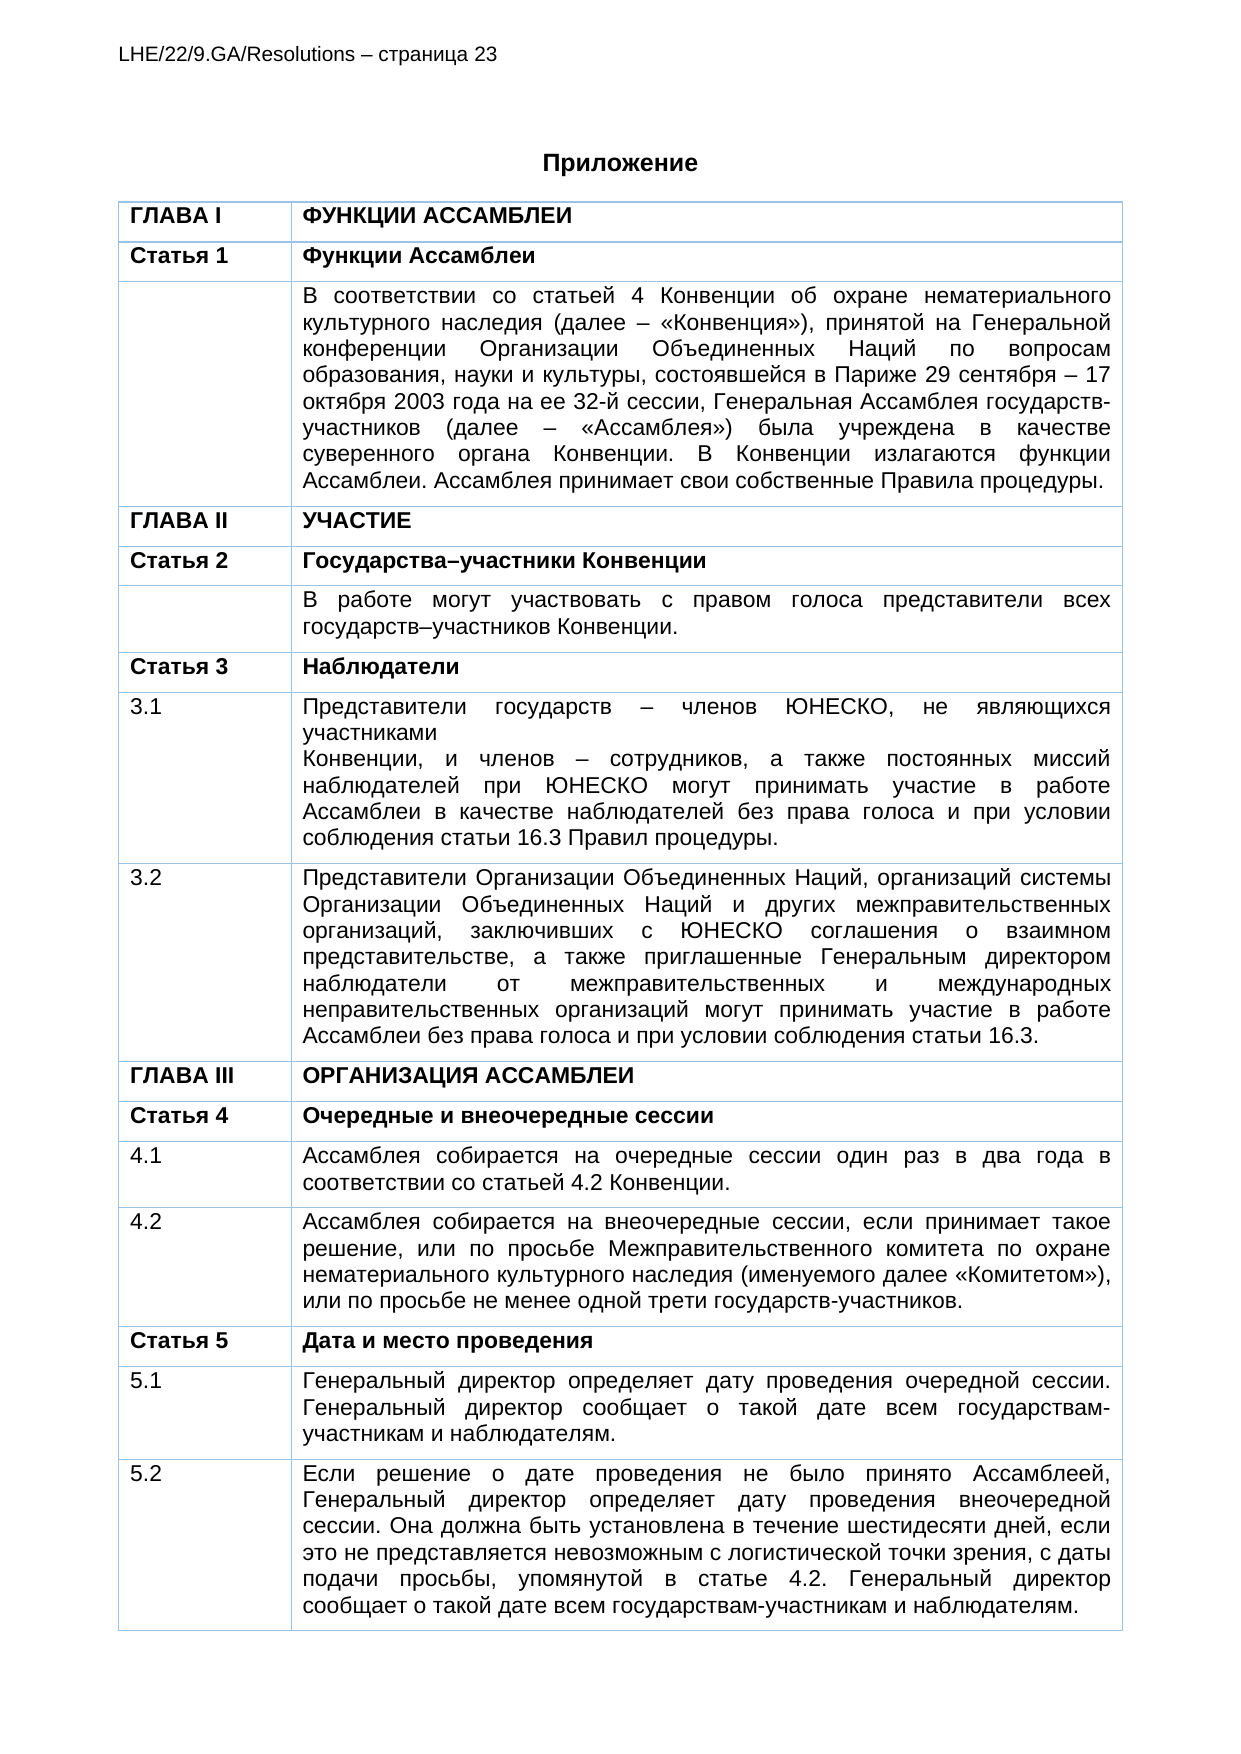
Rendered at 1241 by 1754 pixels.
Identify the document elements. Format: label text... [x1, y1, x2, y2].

text Приложение [118, 148, 1122, 176]
table_cell Статья 2 [119, 547, 291, 585]
table_cell В соответствии со статьей 4 Конвенции об охране нематериального культурного наследия (далее – «Конвенция»), принятой на Генеральной конференции Организации Объединенных Наций по вопросам образования, науки и культуры, состоявшейся в Париже 29 сентября – 17 октября 2003 года на ее 32-й сессии, Генеральная Ассамблея государств-участников (далее – «Ассамблея») была учреждена в качестве суверенного органа Конвенции. В Конвенции излагаются функции Ассамблеи. Ассамблея принимает свои собственные Правила процедуры. [292, 282, 1122, 506]
table_cell Статья 5 [119, 1327, 291, 1366]
table_cell В работе могут участвовать с правом голоса представители всех государств–участников Конвенции. [292, 586, 1122, 652]
table_header ГЛАВА I [119, 203, 291, 241]
table_cell 4.2 [119, 1208, 291, 1326]
table_cell Ассамблея собирается на очередные сессии один раз в два года в соответствии со статьей 4.2 Конвенции. [292, 1142, 1122, 1207]
table_cell Представители Организации Объединенных Наций, организаций системы Организации Объединенных Наций и других межправительственных организаций, заключивших с ЮНЕСКО соглашения о взаимном представительстве, а также приглашенные Генеральным директором наблюдатели от межправительственных и международных неправительственных организаций могут принимать участие в работе Ассамблеи без права голоса и при условии соблюдения статьи 16.3. [292, 864, 1122, 1061]
table_cell Наблюдатели [292, 653, 1122, 692]
table_cell ОРГАНИЗАЦИЯ АССАМБЛЕИ [292, 1062, 1122, 1101]
table_cell ГЛАВА II [119, 507, 291, 546]
table_cell УЧАСТИЕ [292, 507, 1122, 546]
table_cell Если решение о дате проведения не было принято Ассамблеей, Генеральный директор определяет дату проведения внеочередной сессии. Она должна быть установлена в течение шестидесяти дней, если это не представляется невозможным с логистической точки зрения, с даты подачи просьбы, упомянутой в статье 4.2. Генеральный директор сообщает о такой дате всем государствам-участникам и наблюдателям. [292, 1460, 1122, 1630]
table_cell Дата и место проведения [292, 1327, 1122, 1366]
table_cell [119, 282, 291, 506]
table_cell Представители государств – членов ЮНЕСКО, не являющихся участниками Конвенции, и членов – сотрудников, а также постоянных миссий наблюдателей при ЮНЕСКО могут принимать участие в работе Ассамблеи в качестве наблюдателей без права голоса и при условии соблюдения статьи 16.3 Правил процедуры. [292, 693, 1122, 863]
table_cell Статья 4 [119, 1102, 291, 1141]
table_cell 4.1 [119, 1142, 291, 1207]
table_cell [119, 586, 291, 652]
table_cell Статья 3 [119, 653, 291, 692]
table_cell 5.1 [119, 1367, 291, 1459]
table_cell ГЛАВА III [119, 1062, 291, 1101]
table_cell 3.2 [119, 864, 291, 1061]
table_cell Государства–участники Конвенции [292, 547, 1122, 585]
table_cell Генеральный директор определяет дату проведения очередной сессии. Генеральный директор сообщает о такой дате всем государствам-участникам и наблюдателям. [292, 1367, 1122, 1459]
table_cell Функции Ассамблеи [292, 243, 1122, 281]
table_cell Статья 1 [119, 243, 291, 281]
table_header ФУНКЦИИ АССАМБЛЕИ [292, 203, 1122, 241]
table_cell 5.2 [119, 1460, 291, 1630]
table_cell Очередные и внеочередные сессии [292, 1102, 1122, 1141]
table_cell 3.1 [119, 693, 291, 863]
table_cell Ассамблея собирается на внеочередные сессии, если принимает такое решение, или по просьбе Межправительственного комитета по охране нематериального культурного наследия (именуемого далее «Комитетом»), или по просьбе не менее одной трети государств-участников. [292, 1208, 1122, 1326]
